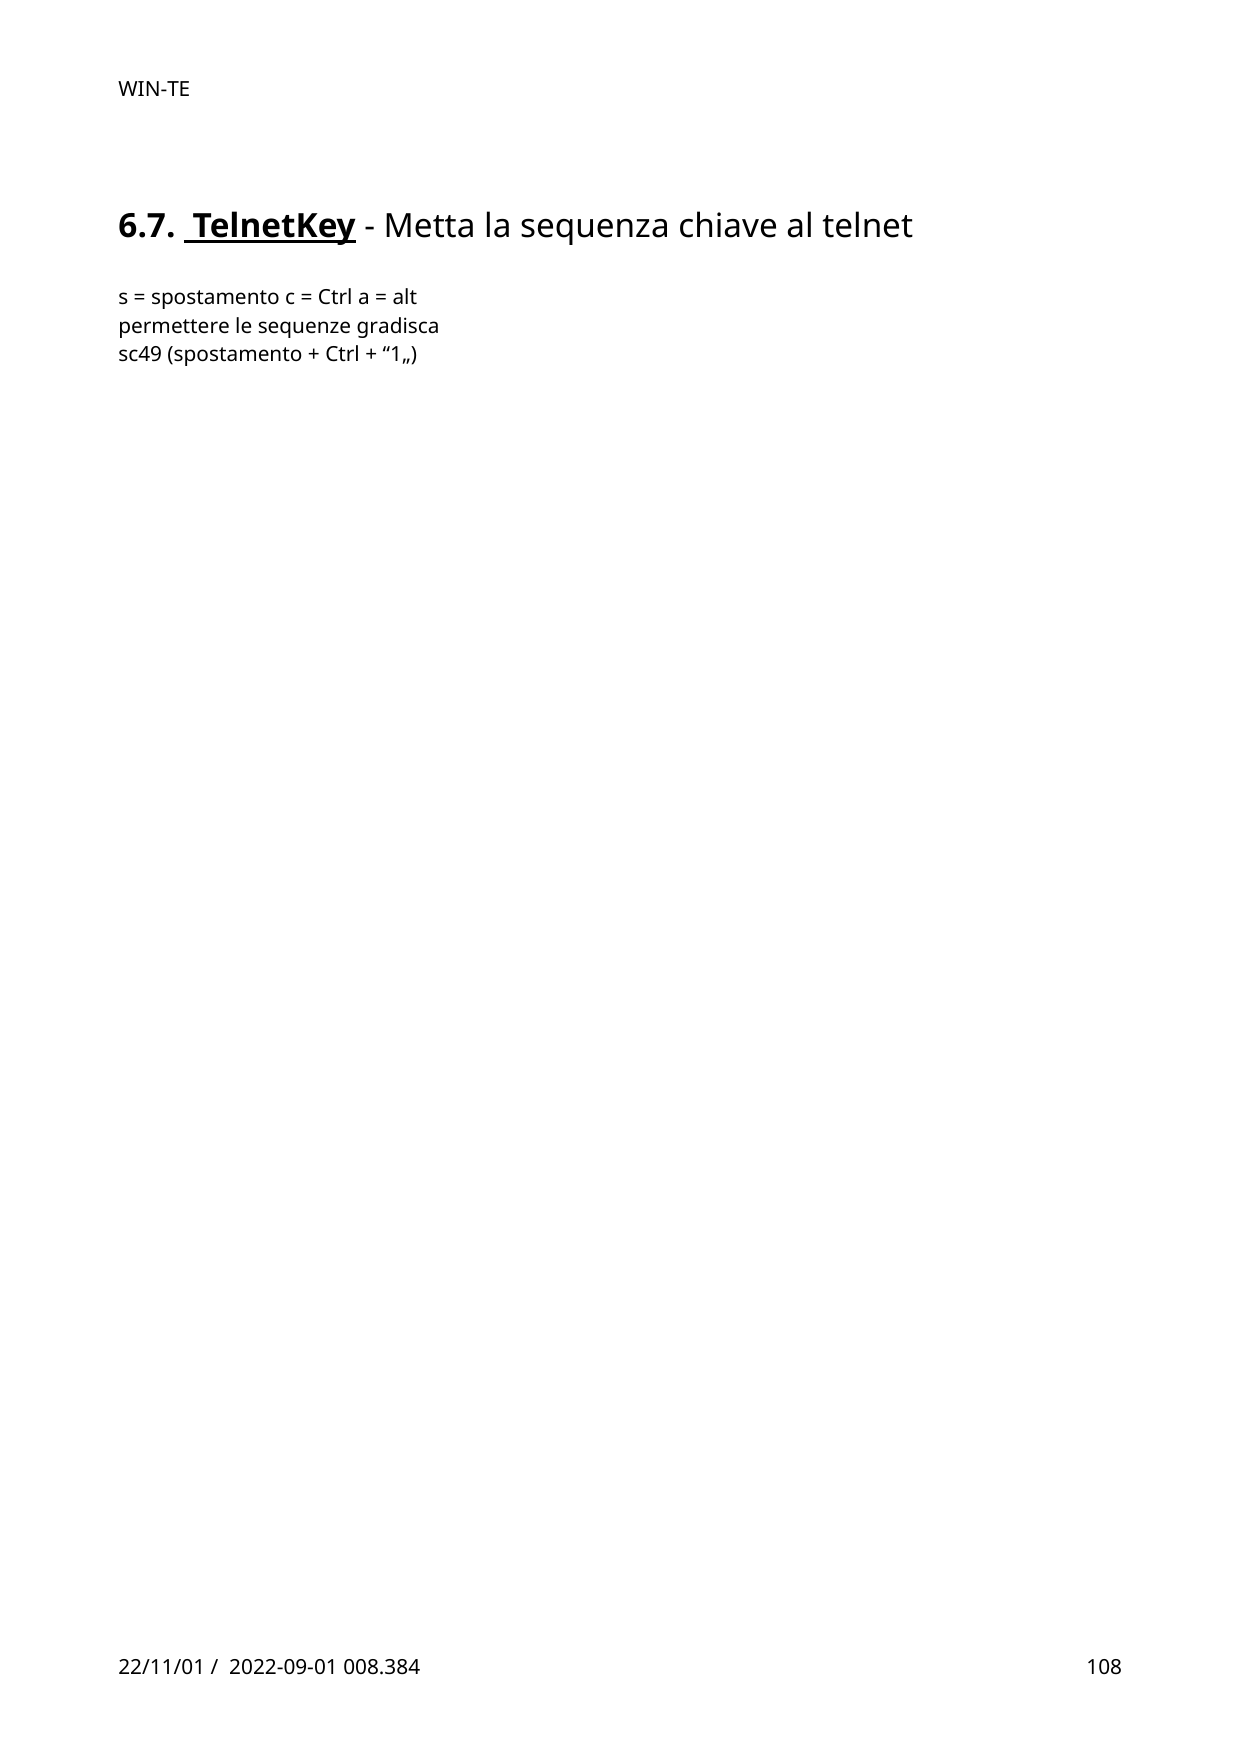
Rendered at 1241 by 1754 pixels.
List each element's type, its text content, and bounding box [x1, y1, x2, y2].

text permettere le sequenze gradisca [118, 311, 1122, 339]
text s = spostamento c = Ctrl a = alt [118, 282, 1122, 311]
text sc49 (spostamento + Ctrl + “1„) [118, 339, 1122, 368]
subtitle 6.7. TelnetKey - Metta la sequenza chiave al telnet [118, 202, 1122, 248]
